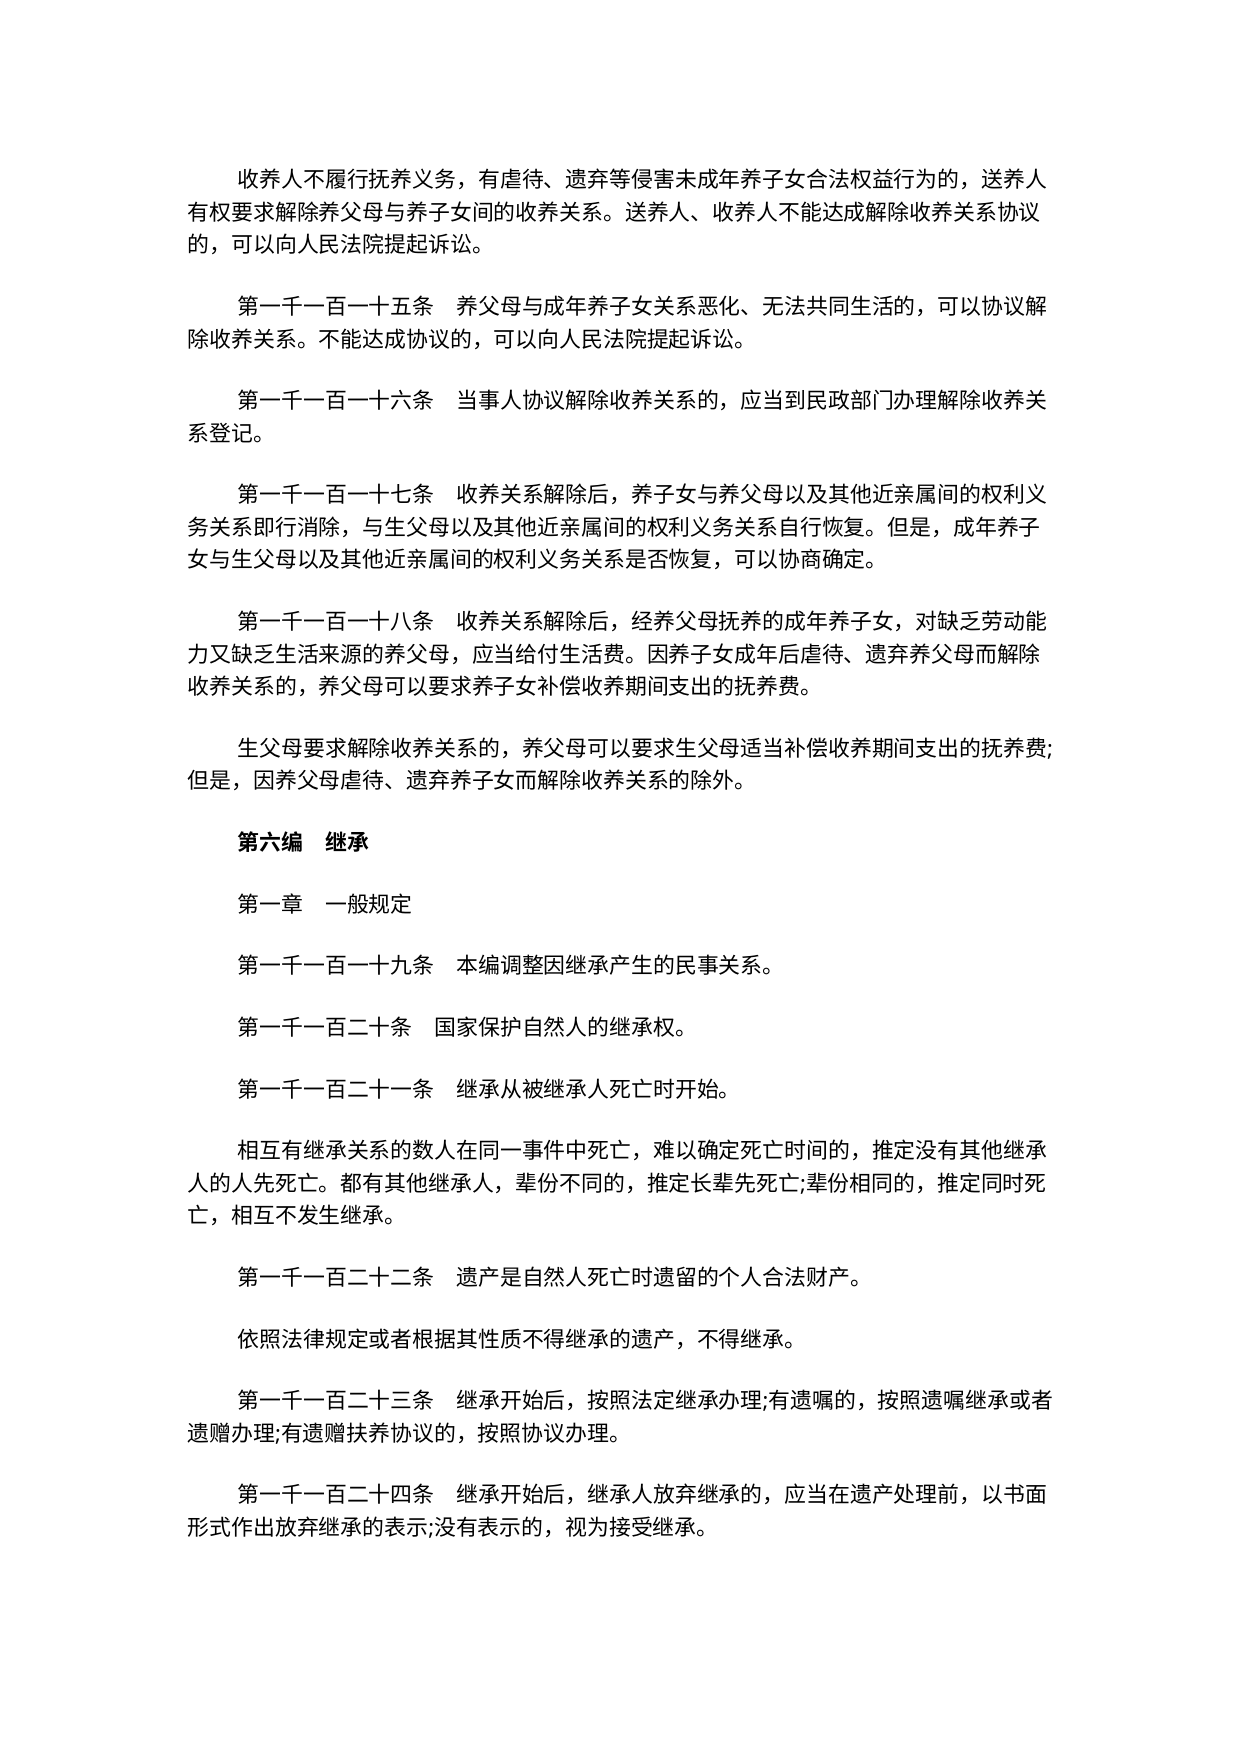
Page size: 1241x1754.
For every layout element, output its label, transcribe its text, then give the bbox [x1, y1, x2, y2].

text 第一千一百一十九条 本编调整因继承产生的民事关系。 [187, 948, 1053, 980]
text 第一千一百一十八条 收养关系解除后，经养父母抚养的成年养子女，对缺乏劳动能力又缺乏生活来源的养父母，应当给付生活费。因养子女成年后虐待、遗弃养父母而解除收养关系的，养父母可以要求养子女补偿收养期间支出的抚养费。 [187, 604, 1053, 701]
text 第一千一百一十五条 养父母与成年养子女关系恶化、无法共同生活的，可以协议解除收养关系。不能达成协议的，可以向人民法院提起诉讼。 [187, 289, 1053, 354]
text 第一千一百二十一条 继承从被继承人死亡时开始。 [187, 1071, 1053, 1104]
text 生父母要求解除收养关系的，养父母可以要求生父母适当补偿收养期间支出的抚养费;但是，因养父母虐待、遗弃养子女而解除收养关系的除外。 [187, 730, 1053, 795]
text 第六编 继承 [187, 824, 1053, 857]
text 第一千一百二十二条 遗产是自然人死亡时遗留的个人合法财产。 [187, 1259, 1053, 1292]
text 第一千一百一十六条 当事人协议解除收养关系的，应当到民政部门办理解除收养关系登记。 [187, 383, 1053, 448]
text 第一千一百二十四条 继承开始后，继承人放弃继承的，应当在遗产处理前，以书面形式作出放弃继承的表示;没有表示的，视为接受继承。 [187, 1477, 1053, 1542]
text 第一章 一般规定 [187, 886, 1053, 919]
text 依照法律规定或者根据其性质不得继承的遗产，不得继承。 [187, 1321, 1053, 1354]
text 相互有继承关系的数人在同一事件中死亡，难以确定死亡时间的，推定没有其他继承人的人先死亡。都有其他继承人，辈份不同的，推定长辈先死亡;辈份相同的，推定同时死亡，相互不发生继承。 [187, 1133, 1053, 1230]
text 第一千一百二十条 国家保护自然人的继承权。 [187, 1009, 1053, 1042]
text 第一千一百二十三条 继承开始后，按照法定继承办理;有遗嘱的，按照遗嘱继承或者遗赠办理;有遗赠扶养协议的，按照协议办理。 [187, 1383, 1053, 1448]
text 第一千一百一十七条 收养关系解除后，养子女与养父母以及其他近亲属间的权利义务关系即行消除，与生父母以及其他近亲属间的权利义务关系自行恢复。但是，成年养子女与生父母以及其他近亲属间的权利义务关系是否恢复，可以协商确定。 [187, 477, 1053, 574]
text 收养人不履行抚养义务，有虐待、遗弃等侵害未成年养子女合法权益行为的，送养人有权要求解除养父母与养子女间的收养关系。送养人、收养人不能达成解除收养关系协议的，可以向人民法院提起诉讼。 [187, 162, 1053, 259]
